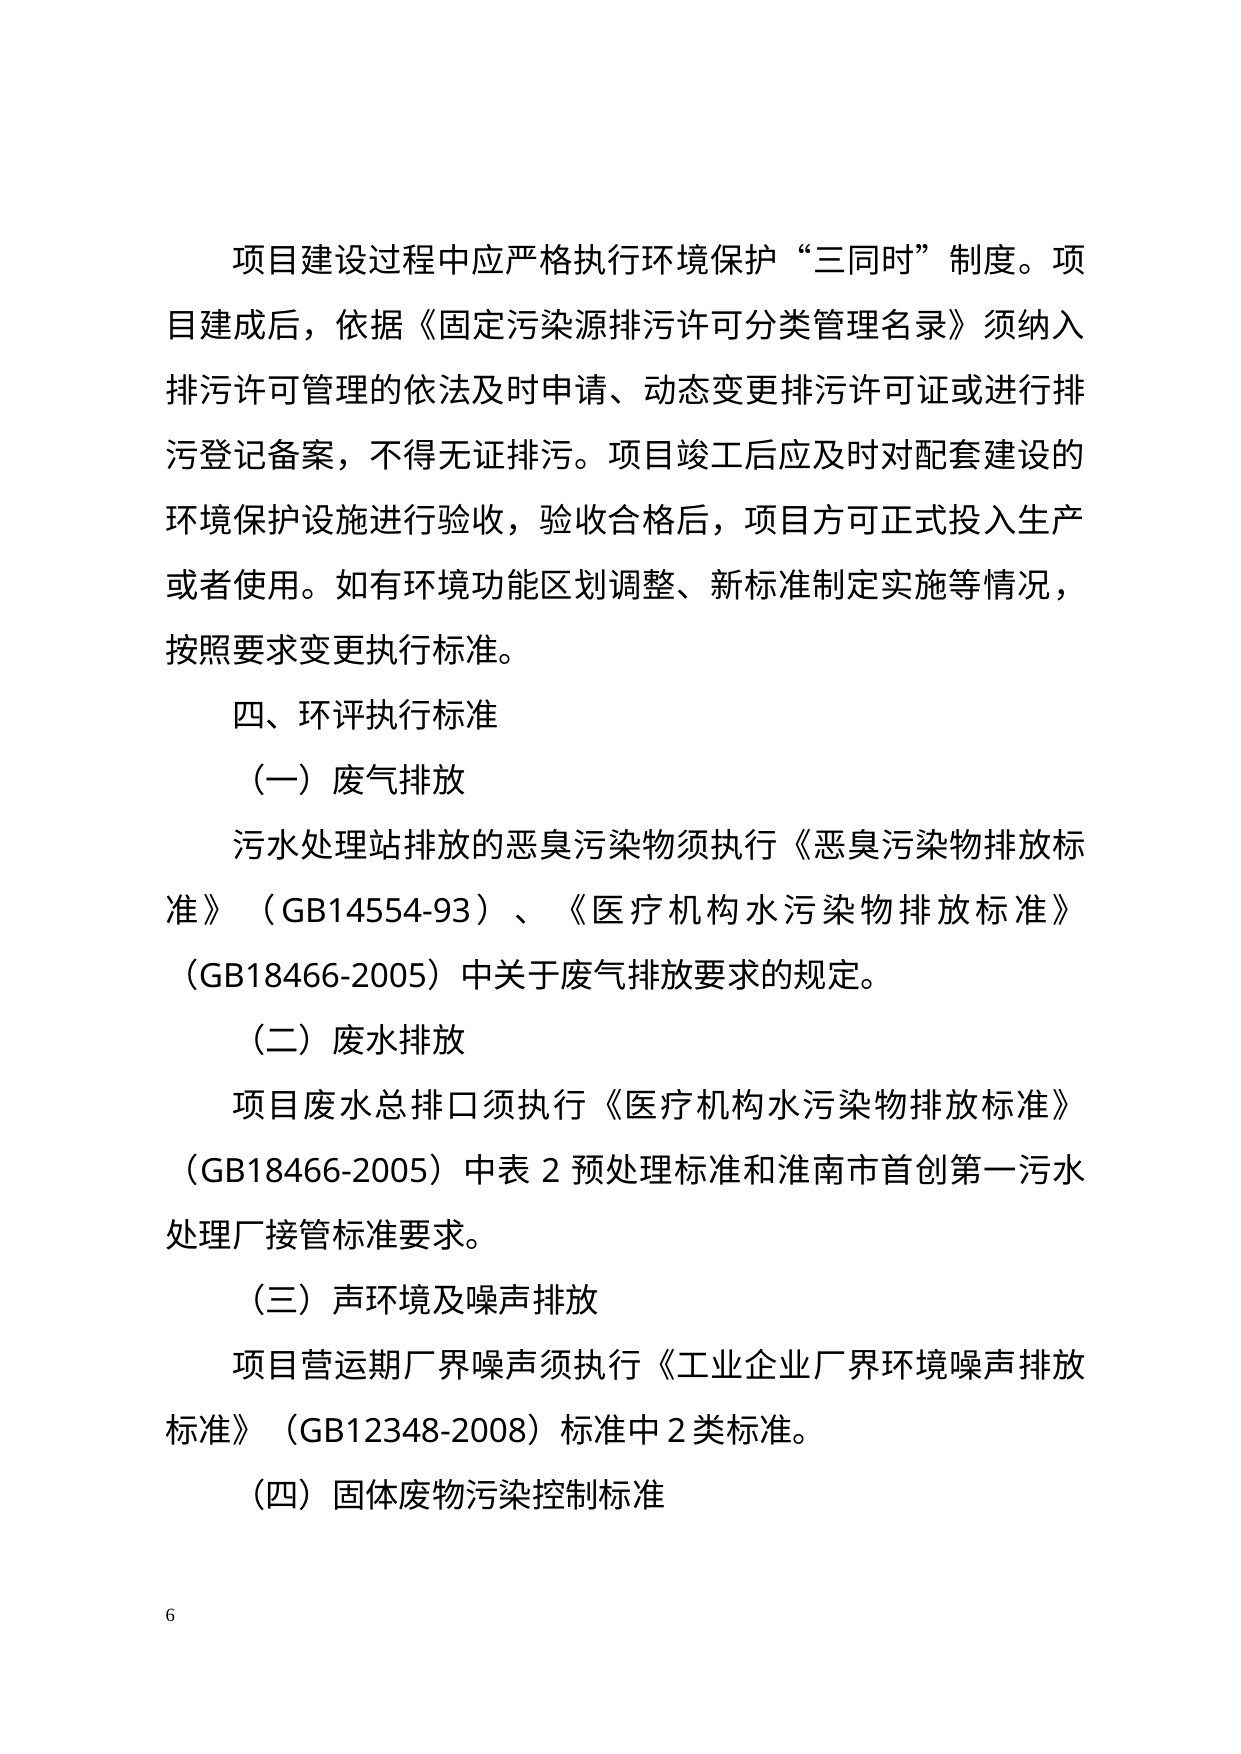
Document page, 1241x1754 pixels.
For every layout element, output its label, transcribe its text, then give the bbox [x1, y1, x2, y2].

text 项目营运期厂界噪声须执行《工业企业厂界环境噪声排放标准》（GB12348-2008）标准中2类标准。 [165, 1331, 1087, 1461]
text 项目废水总排口须执行《医疗机构水污染物排放标准》（GB18466-2005）中表 2 预处理标准和淮南市首创第一污水处理厂接管标准要求。 [165, 1071, 1087, 1266]
text （三）声环境及噪声排放 [165, 1266, 1087, 1331]
text 污水处理站排放的恶臭污染物须执行《恶臭污染物排放标准》（GB14554-93）、《医疗机构水污染物排放标准》（GB18466-2005）中关于废气排放要求的规定。 [165, 811, 1087, 1006]
text （一）废气排放 [165, 746, 1087, 811]
text 四、环评执行标准 [165, 681, 1087, 746]
list （四）固体废物污染控制标准 [165, 1461, 1087, 1526]
text 项目建设过程中应严格执行环境保护“三同时”制度。项目建成后，依据《固定污染源排污许可分类管理名录》须纳入排污许可管理的依法及时申请、动态变更排污许可证或进行排污登记备案，不得无证排污。项目竣工后应及时对配套建设的环境保护设施进行验收，验收合格后，项目方可正式投入生产或者使用。如有环境功能区划调整、新标准制定实施等情况，按照要求变更执行标准。 [165, 226, 1087, 681]
text （二）废水排放 [165, 1006, 1087, 1071]
